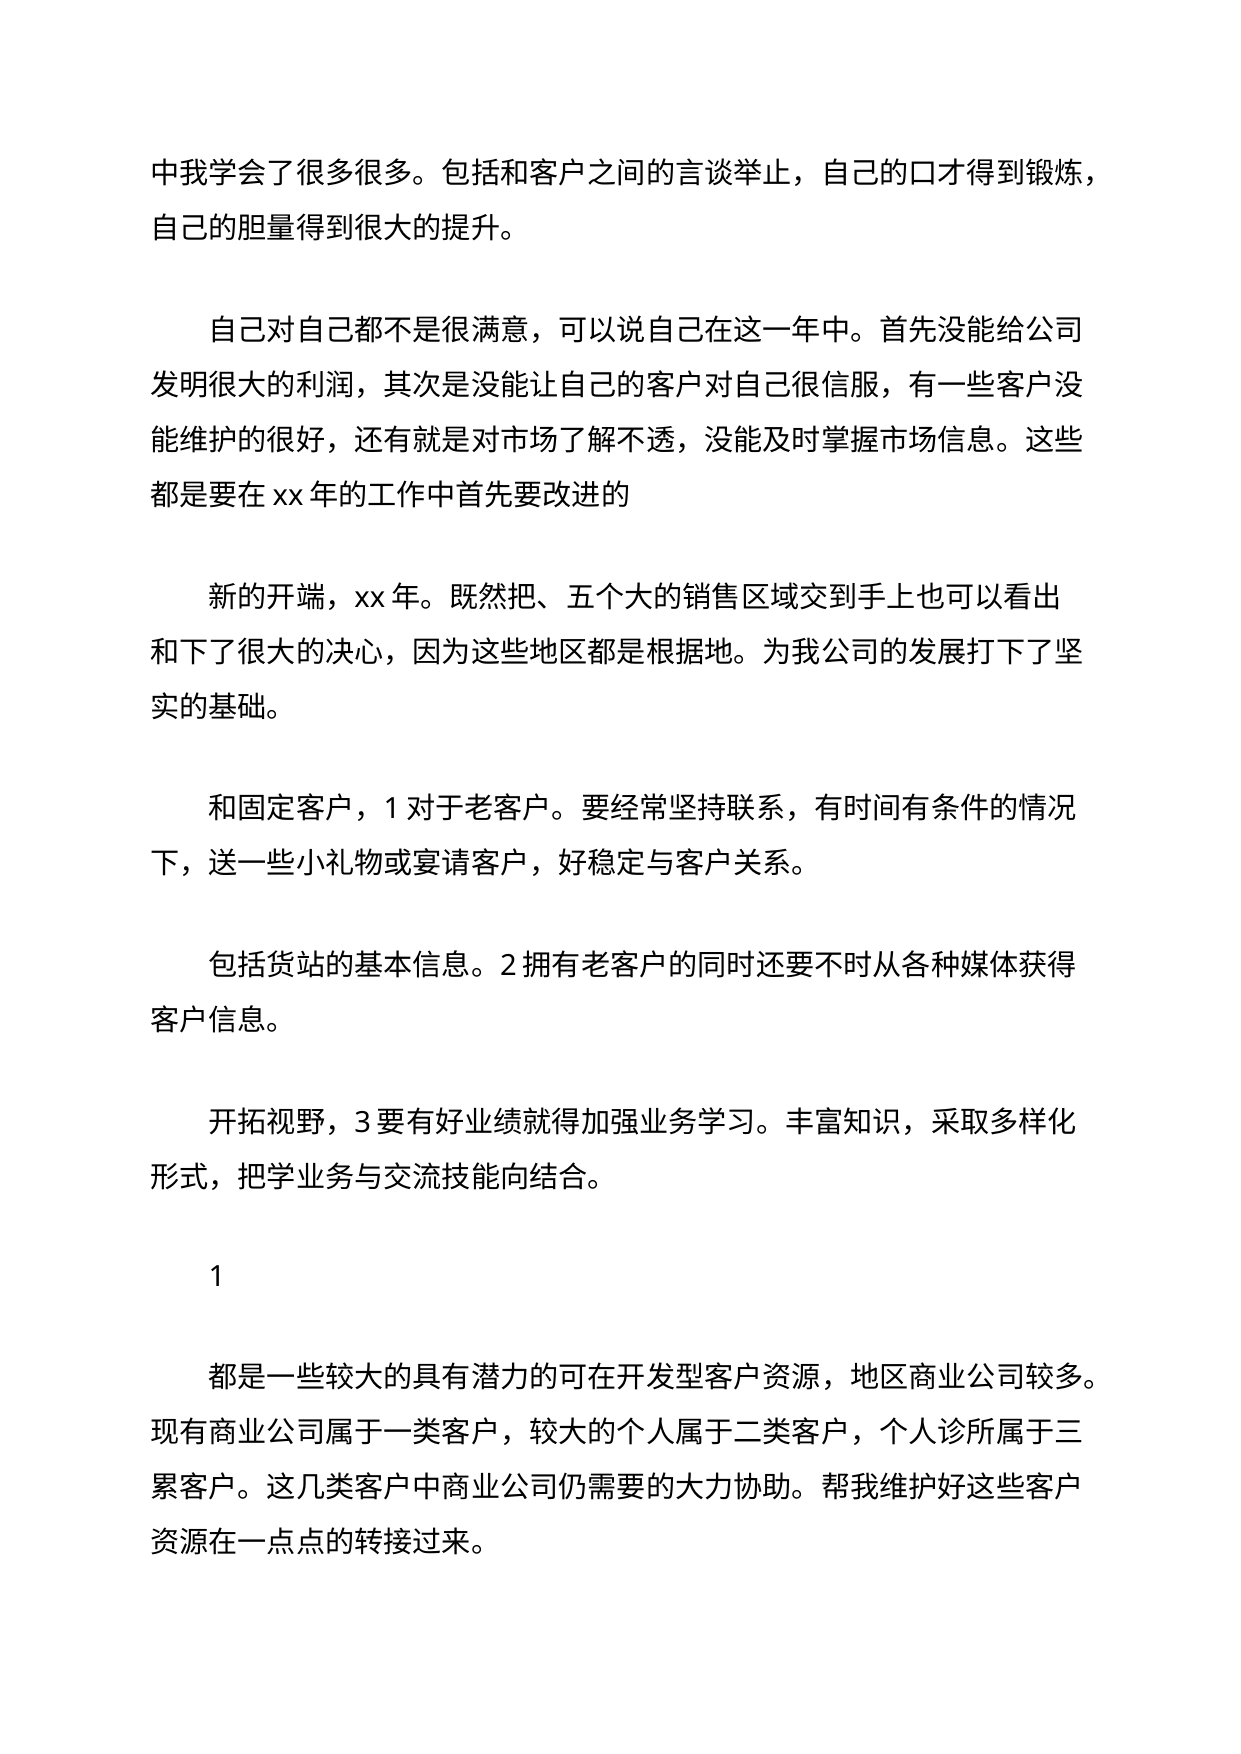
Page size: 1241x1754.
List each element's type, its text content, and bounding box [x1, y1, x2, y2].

text 开拓视野，3要有好业绩就得加强业务学习。丰富知识，采取多样化形式，把学业务与交流技能向结合。 [150, 1098, 1090, 1196]
text 1 [150, 1255, 1090, 1295]
text 包括货站的基本信息。2拥有老客户的同时还要不时从各种媒体获得客户信息。 [150, 942, 1090, 1039]
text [150, 150, 1090, 247]
text 和固定客户，1对于老客户。要经常坚持联系，有时间有条件的情况下，送一些小礼物或宴请客户，好稳定与客户关系。 [150, 785, 1090, 882]
text 自己对自己都不是很满意，可以说自己在这一年中。首先没能给公司发明很大的利润，其次是没能让自己的客户对自己很信服，有一些客户没能维护的很好，还有就是对市场了解不透，没能及时掌握市场信息。这些都是要在xx年的工作中首先要改进的 [150, 307, 1090, 514]
text 新的开端，xx年。既然把、五个大的销售区域交到手上也可以看出和下了很大的决心，因为这些地区都是根据地。为我公司的发展打下了坚实的基础。 [150, 573, 1090, 726]
text 都是一些较大的具有潜力的可在开发型客户资源，地区商业公司较多。现有商业公司属于一类客户，较大的个人属于二类客户，个人诊所属于三累客户。这几类客户中商业公司仍需要的大力协助。帮我维护好这些客户资源在一点点的转接过来。 [150, 1354, 1090, 1561]
